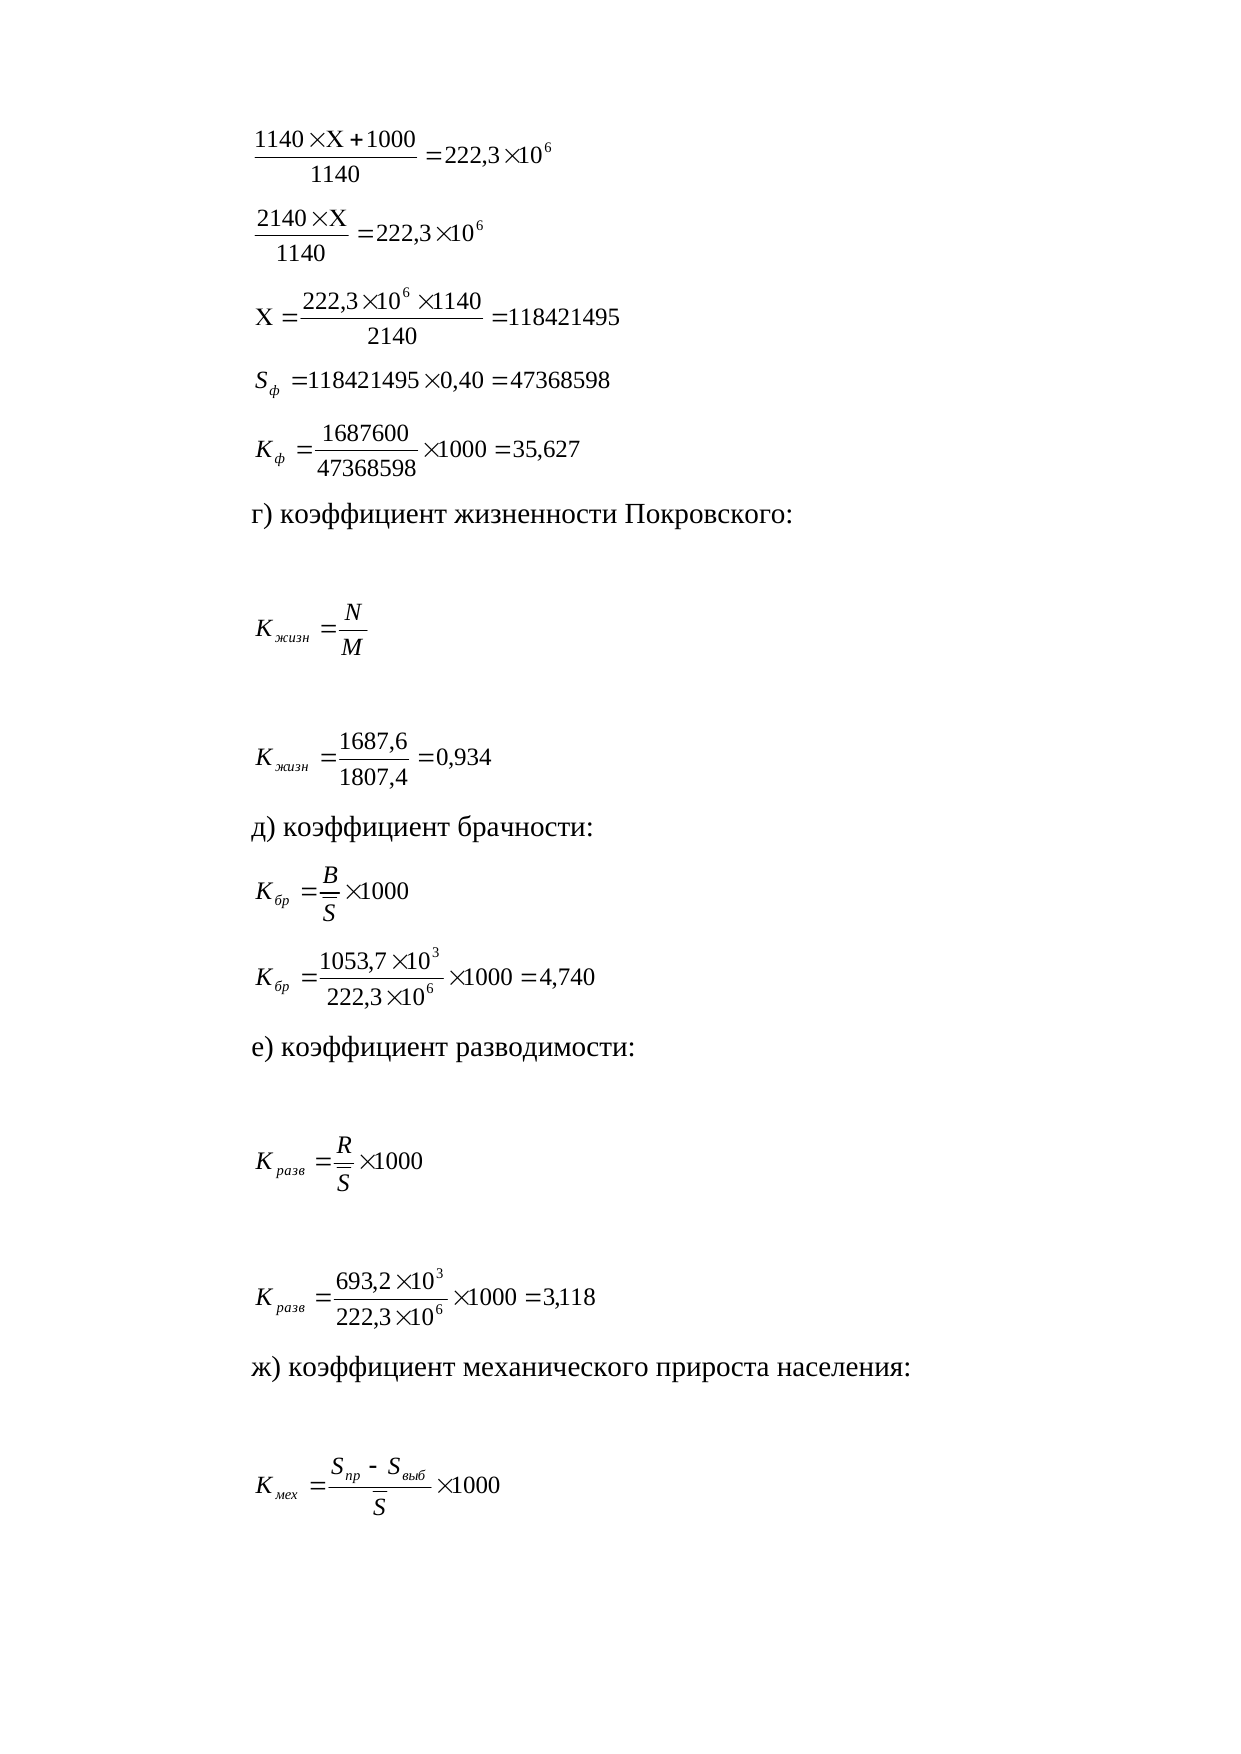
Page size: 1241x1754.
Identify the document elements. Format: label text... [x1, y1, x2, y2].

text ж) коэффициент механического прироста населения: [177, 1349, 1152, 1383]
text г) коэффициент жизненности Покровского: [177, 496, 1152, 530]
text е) коэффициент разводимости: [177, 1029, 1152, 1062]
text д) коэффициент брачности: [177, 809, 1152, 843]
